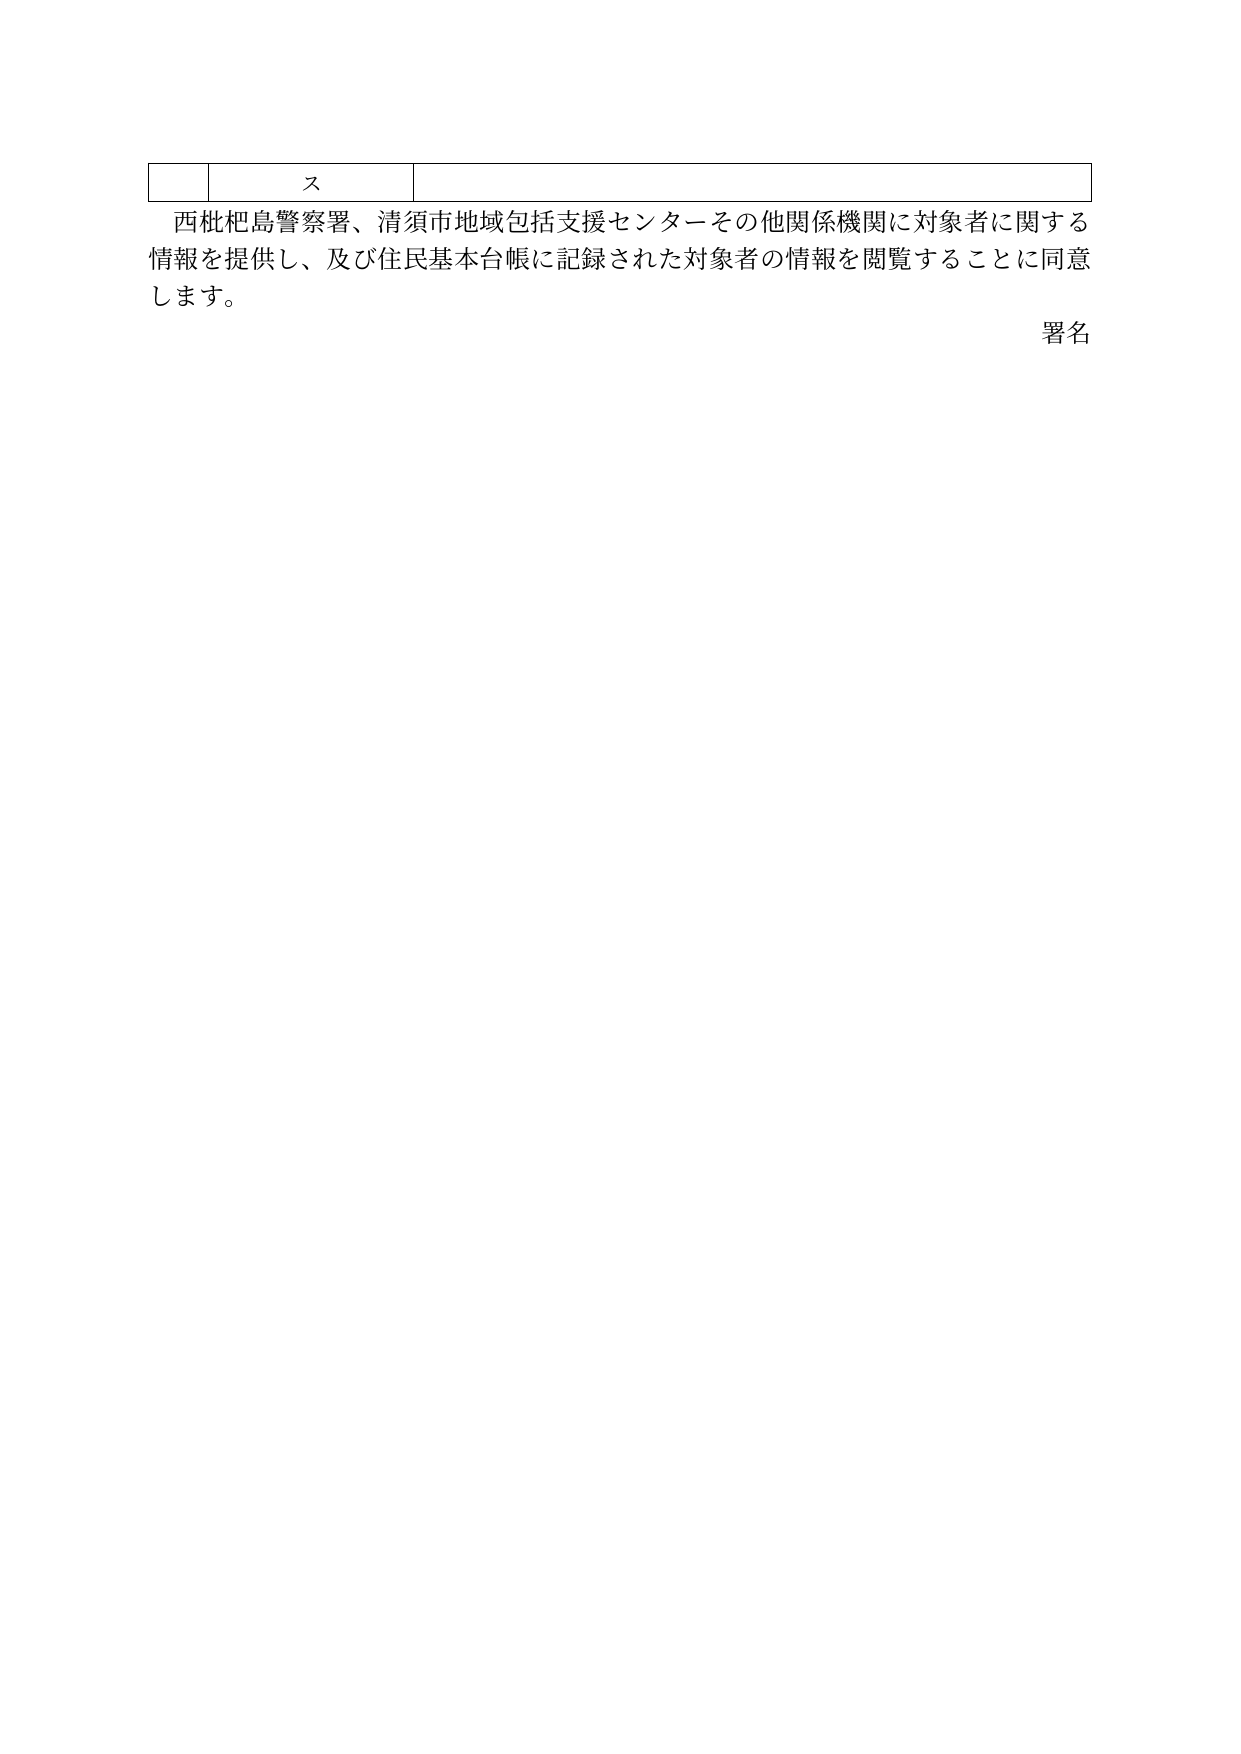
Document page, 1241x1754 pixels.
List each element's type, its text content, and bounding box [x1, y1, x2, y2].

table_cell [414, 164, 1091, 201]
table_cell 電話番号 メールアドレス [209, 164, 413, 201]
text 署名 [148, 313, 1092, 351]
text 西枇杷島警察署、清須市地域包括支援センターその他関係機関に対象者に関する情報を提供し、及び住民基本台帳に記録された対象者の情報を閲覧することに同意します。 [148, 202, 1092, 313]
